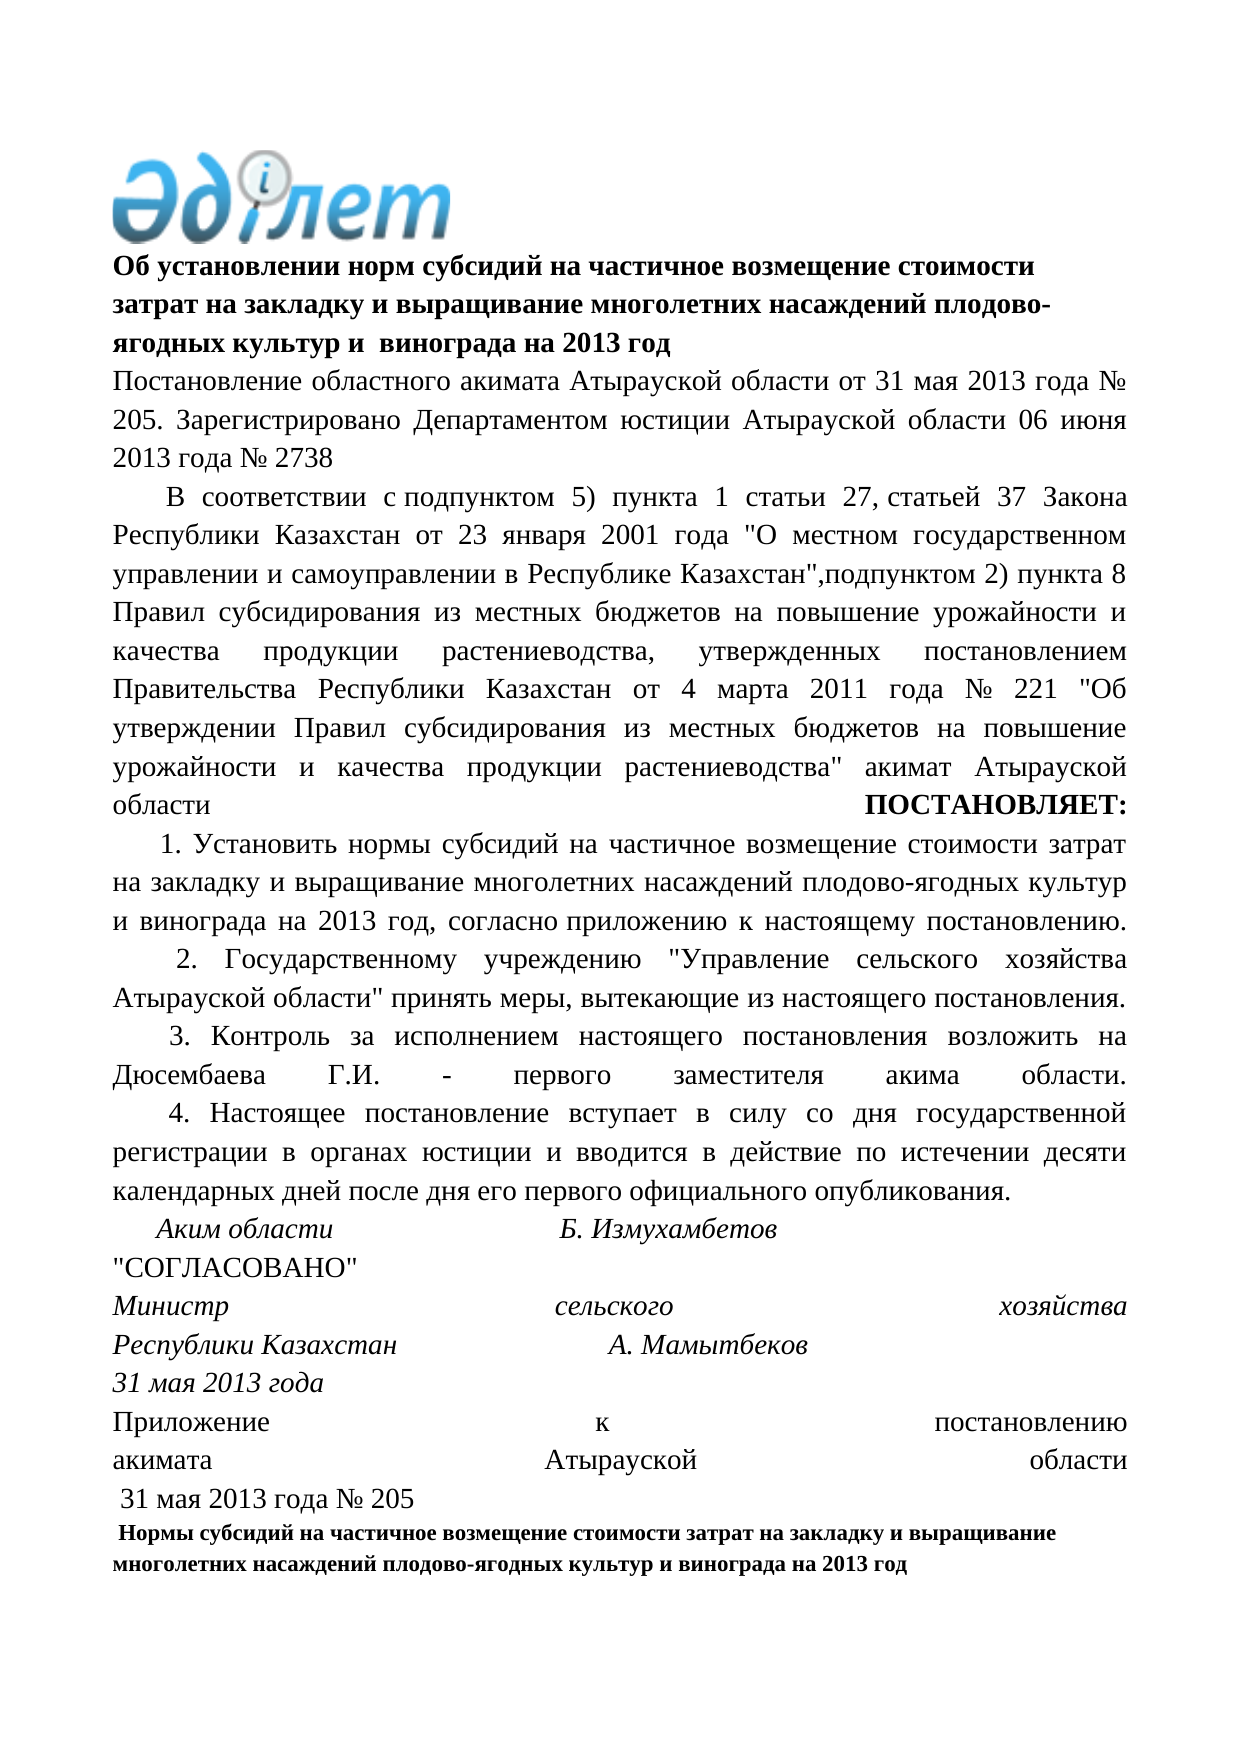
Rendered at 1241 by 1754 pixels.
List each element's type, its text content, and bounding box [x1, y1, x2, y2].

text Приложение к постановлению акимата Атырауской области 31 мая 2013 года № 205 [112, 1404, 1128, 1514]
text Нормы субсидий на частичное возмещение стоимости затрат на закладку и выращивание многолетних насаждений плодово-ягодных культур и винограда на 2013 год [112, 1519, 1128, 1576]
text Аким области Б. Измухамбетов [112, 1211, 1128, 1245]
text Постановление областного акимата Атырауской области от 31 мая 2013 года № 205. Зарегистрировано Департаментом юстиции Атырауской области 06 июня 2013 года № 2738 [112, 363, 1128, 474]
text В соответствии с подпунктом 5) пункта 1 статьи 27, статьей 37 Закона Республики Казахстан от 23 января 2001 года "О местном государственном управлении и самоуправлении в Республике Казахстан",подпунктом 2) пункта 8 Правил субсидирования из местных бюджетов на повышение урожайности и качества продукции растениеводства, утвержденных постановлением Правительства Республики Казахстан от 4 марта 2011 года № 221 "Об утверждении Правил субсидирования из местных бюджетов на повышение урожайности и качества продукции растениеводства" акимат Атырауской области ПОСТАНОВЛЯЕТ: 1. Установить нормы субсидий на частичное возмещение стоимости затрат на закладку и выращивание многолетних насаждений плодово-ягодных культур и винограда на 2013 год, согласно приложению к настоящему постановлению. 2. Государственному учреждению "Управление сельского хозяйства Атырауской области" принять меры, вытекающие из настоящего постановления. 3. Контроль за исполнением настоящего постановления возложить на Дюсембаева Г.И. - первого заместителя акима области. 4. Настоящее постановление вступает в силу со дня государственной регистрации в органах юстиции и вводится в действие по истечении десяти календарных дней после дня его первого официального опубликования. [112, 479, 1128, 1206]
text "СОГЛАСОВАНО" Министр сельского хозяйства Республики Казахстан А. Мамытбеков [112, 1250, 1128, 1360]
picture [112, 150, 451, 244]
text 31 мая 2013 года [112, 1365, 1128, 1399]
text Об установлении норм субсидий на частичное возмещение стоимости затрат на закладку и выращивание многолетних насаждений плодово-ягодных культур и винограда на 2013 год [112, 248, 1128, 358]
